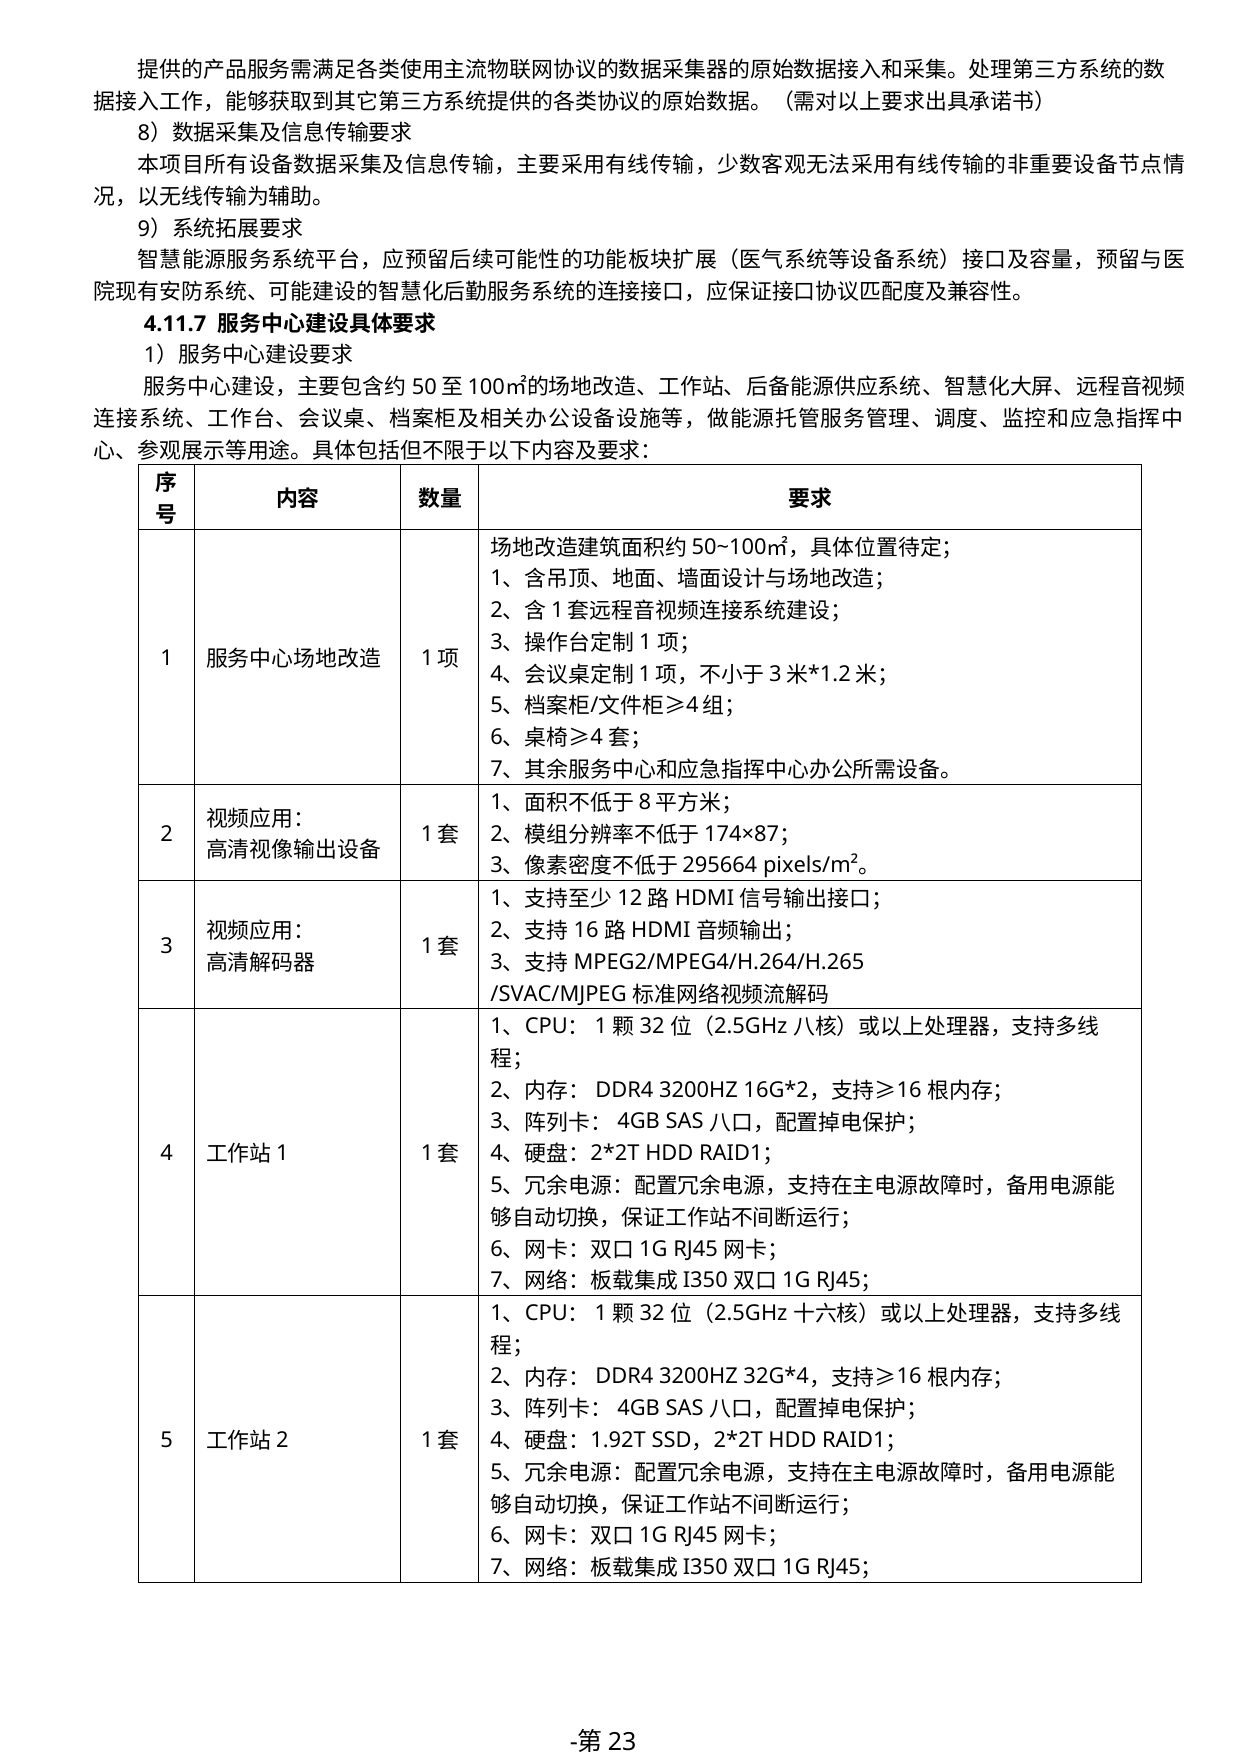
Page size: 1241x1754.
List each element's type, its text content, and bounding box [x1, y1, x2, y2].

table_cell 1套 [401, 1009, 478, 1295]
table_cell 1、CPU： 1 颗 32 位（2.5GHz 十六核）或以上处理器，支持多线程； 2、内存： DDR4 3200HZ 32G*4，支持≥16 根内存； 3、阵列卡： 4GB SAS 八口，配置掉电保护； 4、硬盘：1.92T SSD，2*2T HDD RAID1； 5、冗余电源：配置冗余电源，支持在主电源故障时，备用电源能够自动切换，保证工作站不间断运行； 6、网卡：双口 1G RJ45 网卡； 7、网络：板载集成 I350 双口 1G RJ45； [479, 1296, 1141, 1582]
table_cell 视频应用： 高清视像输出设备 [195, 785, 400, 880]
table_header 内容 [195, 465, 400, 529]
table_cell 1套 [401, 785, 478, 880]
table_cell 1项 [401, 530, 478, 784]
text 本项目所有设备数据采集及信息传输，主要采用有线传输，少数客观无法采用有线传输的非重要设备节点情况，以无线传输为辅助。 [94, 147, 1186, 211]
table_cell 4 [139, 1009, 194, 1295]
text 智慧能源服务系统平台，应预留后续可能性的功能板块扩展（医气系统等设备系统）接口及容量，预留与医院现有安防系统、可能建设的智慧化后勤服务系统的连接接口，应保证接口协议匹配度及兼容性。 [94, 242, 1186, 306]
table_cell 1、CPU： 1 颗 32 位（2.5GHz 八核）或以上处理器，支持多线程； 2、内存： DDR4 3200HZ 16G*2，支持≥16 根内存； 3、阵列卡： 4GB SAS 八口，配置掉电保护； 4、硬盘：2*2T HDD RAID1； 5、冗余电源：配置冗余电源，支持在主电源故障时，备用电源能够自动切换，保证工作站不间断运行； 6、网卡：双口 1G RJ45 网卡； 7、网络：板载集成 I350 双口 1G RJ45； [479, 1009, 1141, 1295]
table_cell 服务中心场地改造 [195, 530, 400, 784]
text 8）数据采集及信息传输要求 [94, 115, 1186, 147]
table_cell 1套 [401, 1296, 478, 1582]
table_cell 2 [139, 785, 194, 880]
table_cell 3 [139, 881, 194, 1008]
table_cell 视频应用： 高清解码器 [195, 881, 400, 1008]
table_header 序号 [139, 465, 194, 529]
table_cell 场地改造建筑面积约50~100㎡，具体位置待定； 1、含吊顶、地面、墙面设计与场地改造； 2、含1套远程音视频连接系统建设； 3、操作台定制 1 项； 4、会议桌定制1项，不小于3米*1.2米； 5、档案柜/文件柜≥4组； 6、桌椅≥4 套； 7、其余服务中心和应急指挥中心办公所需设备。 [479, 530, 1141, 784]
table_header 要求 [479, 465, 1141, 529]
text 提供的产品服务需满足各类使用主流物联网协议的数据采集器的原始数据接入和采集。处理第三方系统的数据接入工作，能够获取到其它第三方系统提供的各类协议的原始数据。（需对以上要求出具承诺书） [94, 52, 1186, 115]
table_cell 1、面积不低于8平方米； 2、模组分辨率不低于174×87； 3、像素密度不低于295664 pixels/m²。 [479, 785, 1141, 880]
table_cell 1、支持至少 12 路 HDMI 信号输出接口； 2、支持 16 路 HDMI 音频输出； 3、支持 MPEG2/MPEG4/H.264/H.265 /SVAC/MJPEG 标准网络视频流解码 [479, 881, 1141, 1008]
list 服务中心建设，主要包含约50至100㎡的场地改造、工作站、后备能源供应系统、智慧化大屏、远程音视频连接系统、工作台、会议桌、档案柜及相关办公设备设施等，做能源托管服务管理、调度、监控和应急指挥中心、参观展示等用途。具体包括但不限于以下内容及要求： [94, 369, 1186, 464]
text 9）系统拓展要求 [94, 211, 1186, 242]
table_cell 1套 [401, 881, 478, 1008]
table_header 数量 [401, 465, 478, 529]
list 1）服务中心建设要求 [94, 337, 1186, 369]
list 4.11.7 服务中心建设具体要求 [94, 306, 1186, 337]
table_cell 工作站2 [195, 1296, 400, 1582]
table_cell 1 [139, 530, 194, 784]
table_cell 5 [139, 1296, 194, 1582]
table_cell 工作站1 [195, 1009, 400, 1295]
